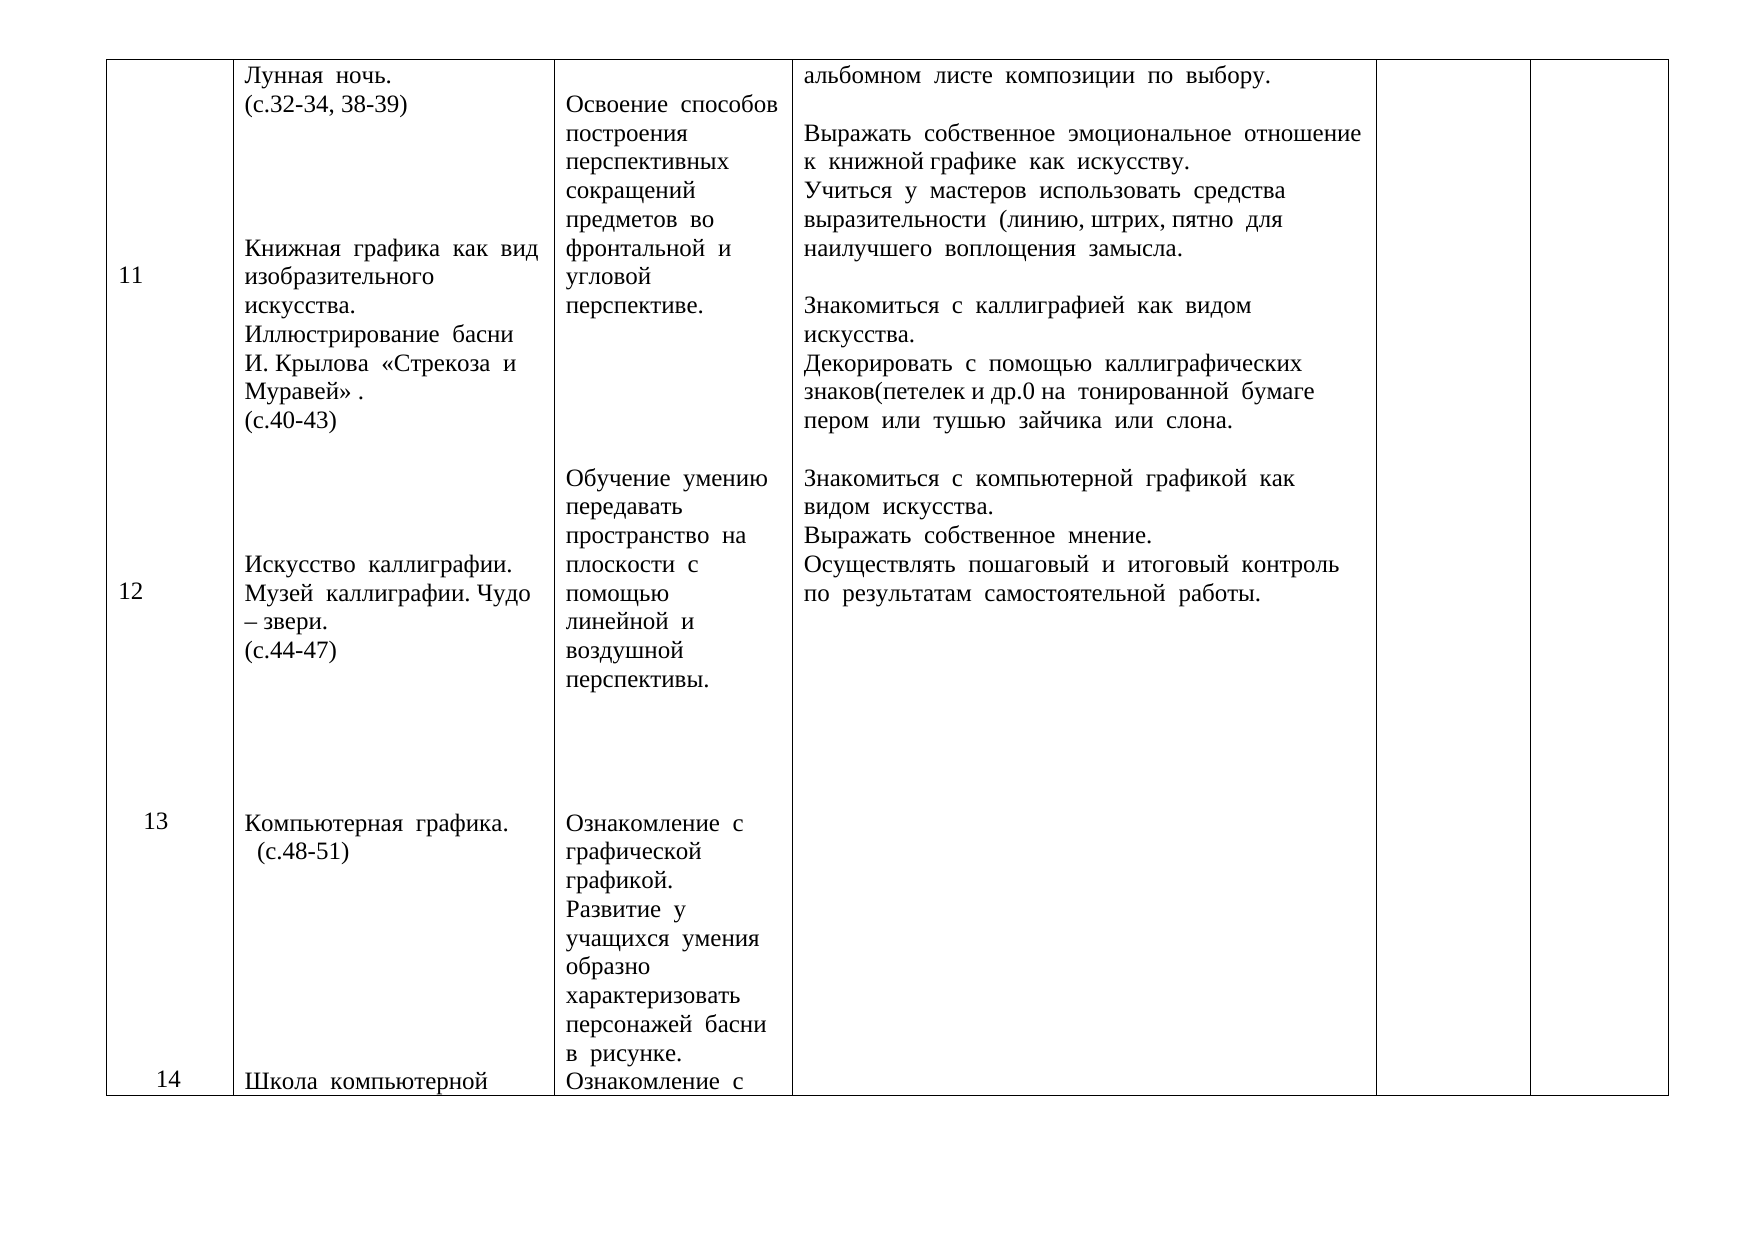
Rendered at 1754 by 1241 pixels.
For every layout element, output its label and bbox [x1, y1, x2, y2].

table_cell [793, 60, 1376, 1095]
table_cell [1531, 60, 1668, 1095]
table_cell [107, 60, 233, 1095]
table_cell [555, 60, 792, 1095]
table_cell [234, 60, 554, 1095]
table_cell [1377, 60, 1530, 1095]
